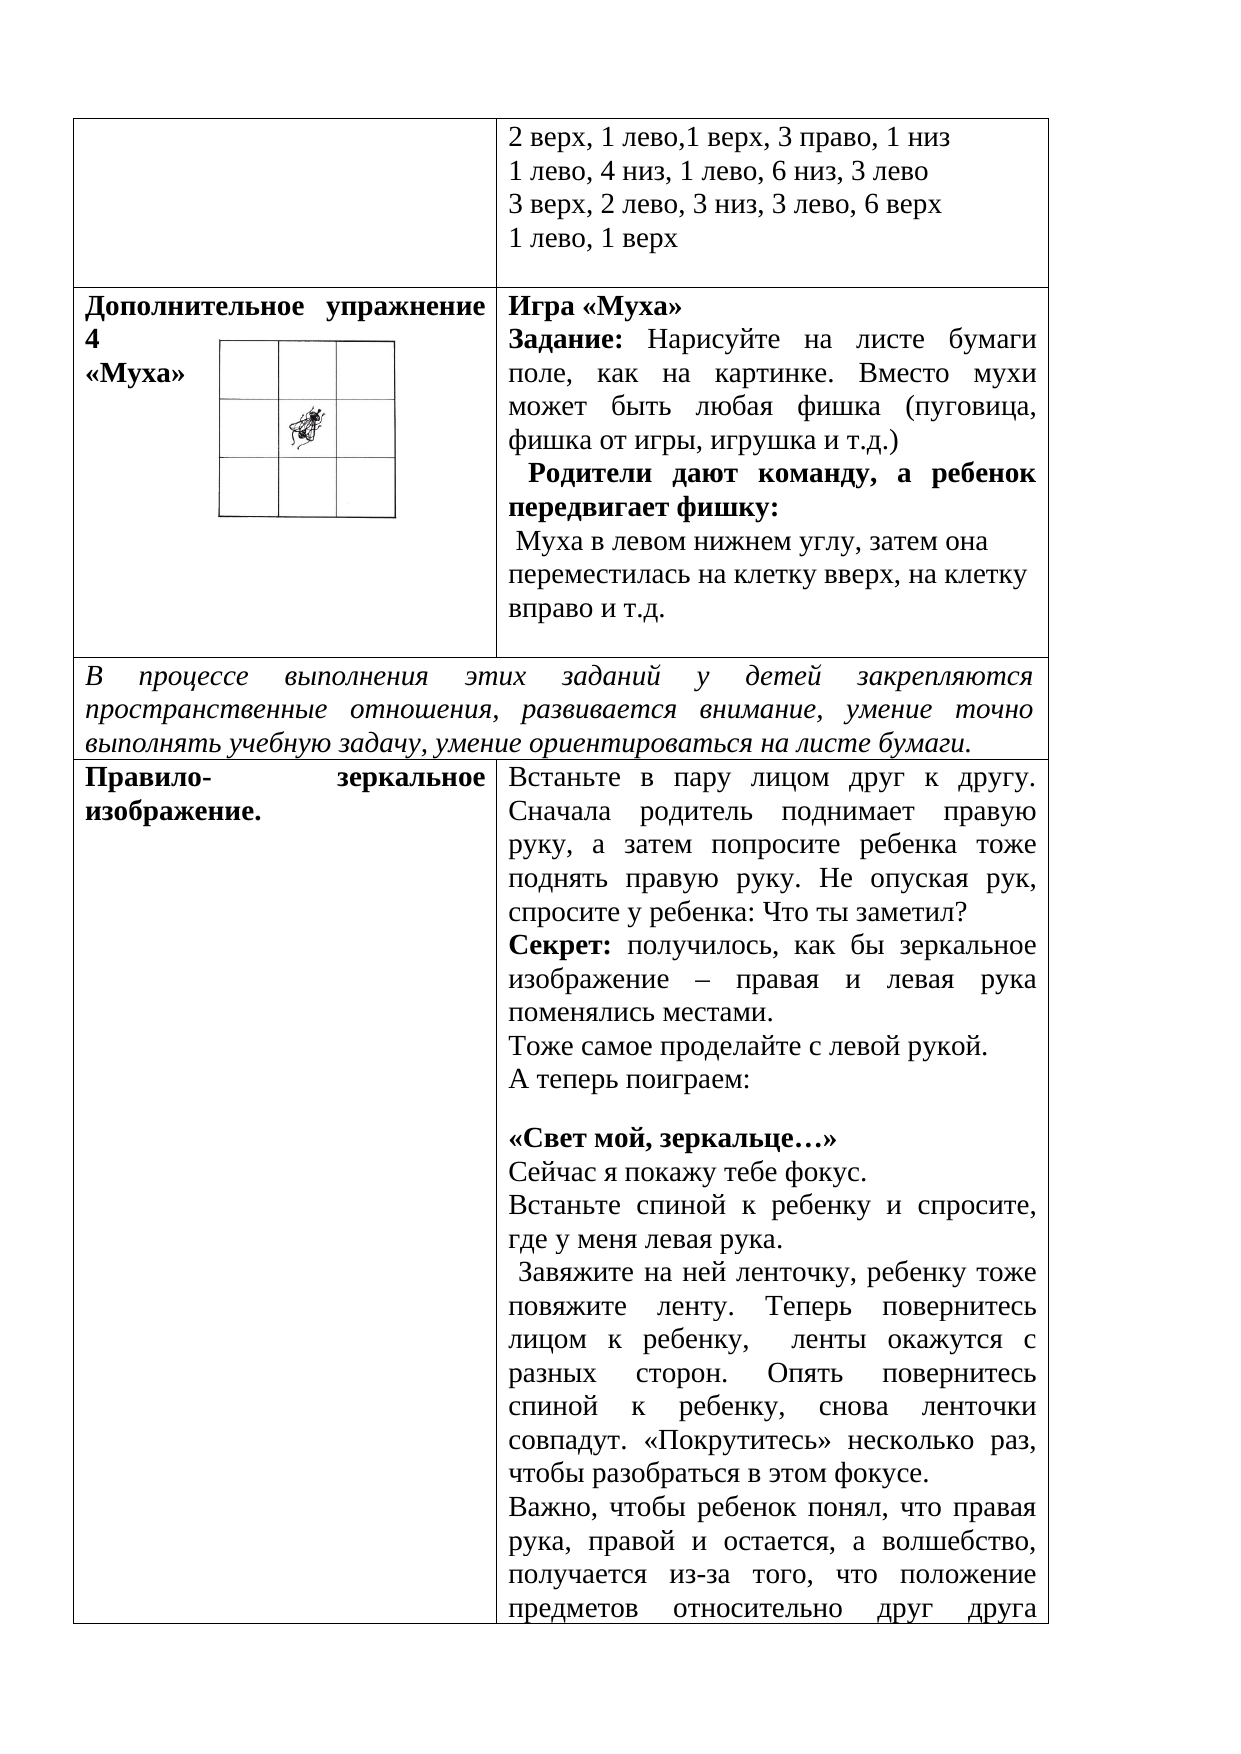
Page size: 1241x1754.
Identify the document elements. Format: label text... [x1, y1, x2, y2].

table_cell В процессе выполнения этих заданий у детей закрепляются пространственные отношения, развивается внимание, умение точно выполнять учебную задачу, умение ориентироваться на листе бумаги. [74, 658, 1048, 758]
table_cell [74, 119, 496, 287]
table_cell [497, 119, 1048, 287]
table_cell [74, 760, 496, 1623]
picture [217, 339, 397, 519]
table_cell Дополнительное упражнение 4 «Муха» [74, 288, 496, 657]
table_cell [497, 760, 1048, 1623]
table_cell Игра «Муха» Задание: Нарисуйте на листе бумаги поле, как на картинке. Вместо мухи может быть любая фишка (пуговица, фишка от игры, игрушка и т.д.) Родители дают команду, а ребенок передвигает фишку: Муха в левом нижнем углу, затем она переместилась на клетку вверх, на клетку вправо и т.д. [497, 288, 1048, 657]
